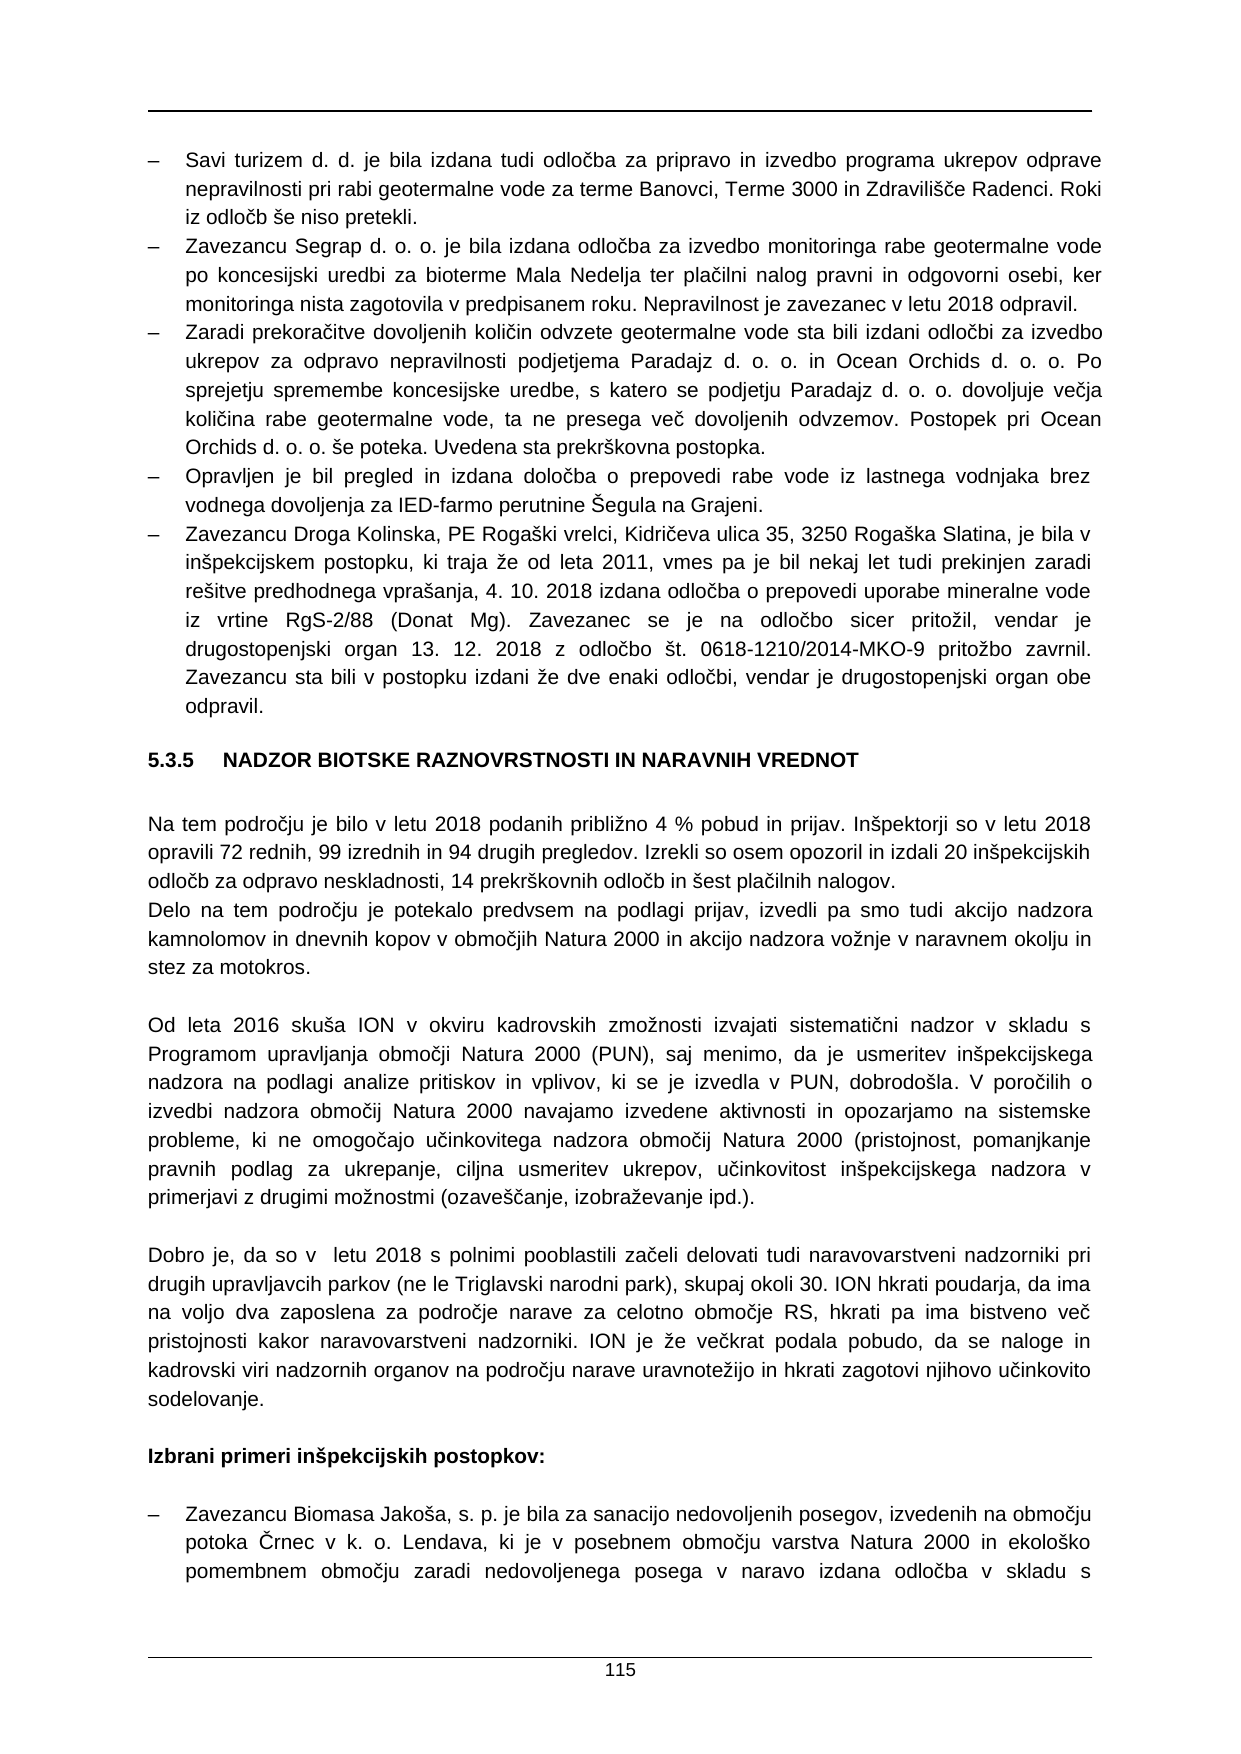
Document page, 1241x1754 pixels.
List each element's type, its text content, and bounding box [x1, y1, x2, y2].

text Dobro je, da so v letu 2018 s polnimi pooblastili začeli delovati tudi naravovarstveni nadzorniki pri drugih upravljavcih parkov (ne le Triglavski narodni park), skupaj okoli 30. ION hkrati poudarja, da ima na voljo dva zaposlena za področje narave za celotno območje RS, hkrati pa ima bistveno več pristojnosti kakor naravovarstveni nadzorniki. ION je že večkrat podala pobudo, da se naloge in kadrovski viri nadzornih organov na področju narave uravnotežijo in hkrati zagotovi njihovo učinkovito sodelovanje. [148, 1243, 1092, 1410]
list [148, 1501, 1092, 1583]
text Izbrani primeri inšpekcijskih postopkov: [148, 1444, 1092, 1468]
list Zavezancu Segrap d. o. o. je bila izdana odločba za izvedbo monitoringa rabe geotermalne vode po koncesijski uredbi za bioterme Mala Nedelja ter plačilni nalog pravni in odgovorni osebi, ker monitoringa nista zagotovila v predpisanem roku. Nepravilnost je zavezanec v letu 2018 odpravil. [148, 234, 1104, 315]
text Delo na tem področju je potekalo predvsem na podlagi prijav, izvedli pa smo tudi akcijo nadzora kamnolomov in dnevnih kopov v območjih Natura 2000 in akcijo nadzora vožnje v naravnem okolju in stez za motokros. [148, 898, 1092, 979]
list Savi turizem d. d. je bila izdana tudi odločba za pripravo in izvedbo programa ukrepov odprave nepravilnosti pri rabi geotermalne vode za terme Banovci, Terme 3000 in Zdravilišče Radenci. Roki iz odločb še niso pretekli. [148, 148, 1104, 229]
list Zavezancu Droga Kolinska, PE Rogaški vrelci, Kidričeva ulica 35, 3250 Rogaška Slatina, je bila v inšpekcijskem postopku, ki traja že od leta 2011, vmes pa je bil nekaj let tudi prekinjen zaradi rešitve predhodnega vprašanja, 4. 10. 2018 izdana odločba o prepovedi uporabe mineralne vode iz vrtine RgS-2/88 (Donat Mg). Zavezanec se je na odločbo sicer pritožil, vendar je drugostopenjski organ 13. 12. 2018 z odločbo št. 0618-1210/2014-MKO-9 pritožbo zavrnil. Zavezancu sta bili v postopku izdani že dve enaki odločbi, vendar je drugostopenjski organ obe odpravil. [148, 521, 1092, 718]
list Opravljen je bil pregled in izdana določba o prepovedi rabe vode iz lastnega vodnjaka brez vodnega dovoljenja za IED-farmo perutnine Šegula na Grajeni. [148, 464, 1092, 517]
subtitle NADZOR BIOTSKE RAZNOVRSTNOSTI IN NARAVNIH VREDNOT [148, 748, 1092, 772]
text Na tem področju je bilo v letu 2018 podanih približno 4 % pobud in prijav. Inšpektorji so v letu 2018 opravili 72 rednih, 99 izrednih in 94 drugih pregledov. Izrekli so osem opozoril in izdali 20 inšpekcijskih odločb za odpravo neskladnosti, 14 prekrškovnih odločb in šest plačilnih nalogov. [148, 811, 1092, 893]
text Od leta 2016 skuša ION v okviru kadrovskih zmožnosti izvajati sistematični nadzor v skladu s Programom upravljanja območji Natura 2000 (PUN), saj menimo, da je usmeritev inšpekcijskega nadzora na podlagi analize pritiskov in vplivov, ki se je izvedla v PUN, dobrodošla. V poročilih o izvedbi nadzora območij Natura 2000 navajamo izvedene aktivnosti in opozarjamo na sistemske probleme, ki ne omogočajo učinkovitega nadzora območij Natura 2000 (pristojnost, pomanjkanje pravnih podlag za ukrepanje, ciljna usmeritev ukrepov, učinkovitost inšpekcijskega nadzora v primerjavi z drugimi možnostmi (ozaveščanje, izobraževanje ipd.). [148, 1013, 1092, 1209]
list Zaradi prekoračitve dovoljenih količin odvzete geotermalne vode sta bili izdani odločbi za izvedbo ukrepov za odpravo nepravilnosti podjetjema Paradajz d. o. o. in Ocean Orchids d. o. o. Po sprejetju spremembe koncesijske uredbe, s katero se podjetju Paradajz d. o. o. dovoljuje večja količina rabe geotermalne vode, ta ne presega več dovoljenih odvzemov. Postopek pri Ocean Orchids d. o. o. še poteka. Uvedena sta prekrškovna postopka. [148, 320, 1104, 459]
